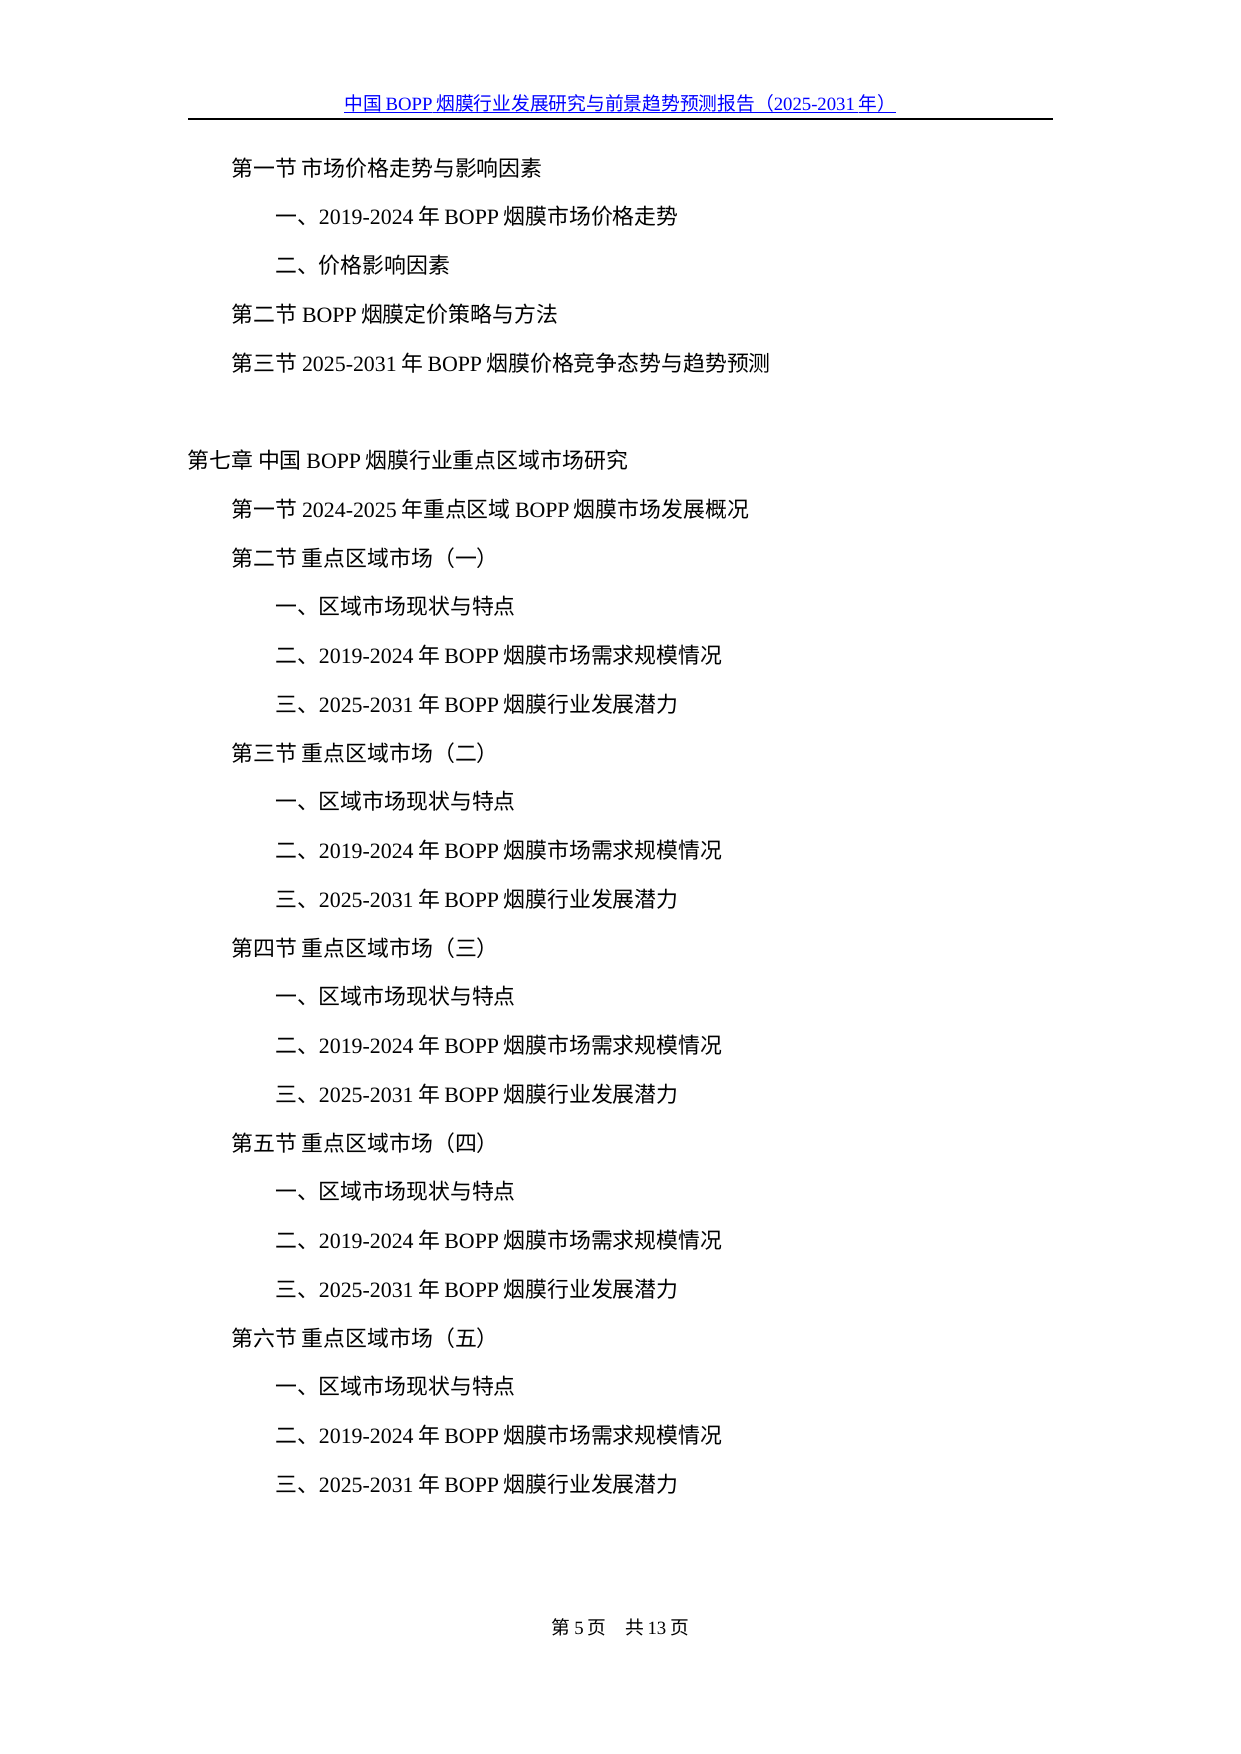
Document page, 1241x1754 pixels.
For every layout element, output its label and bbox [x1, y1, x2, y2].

text [187, 150, 1053, 1499]
